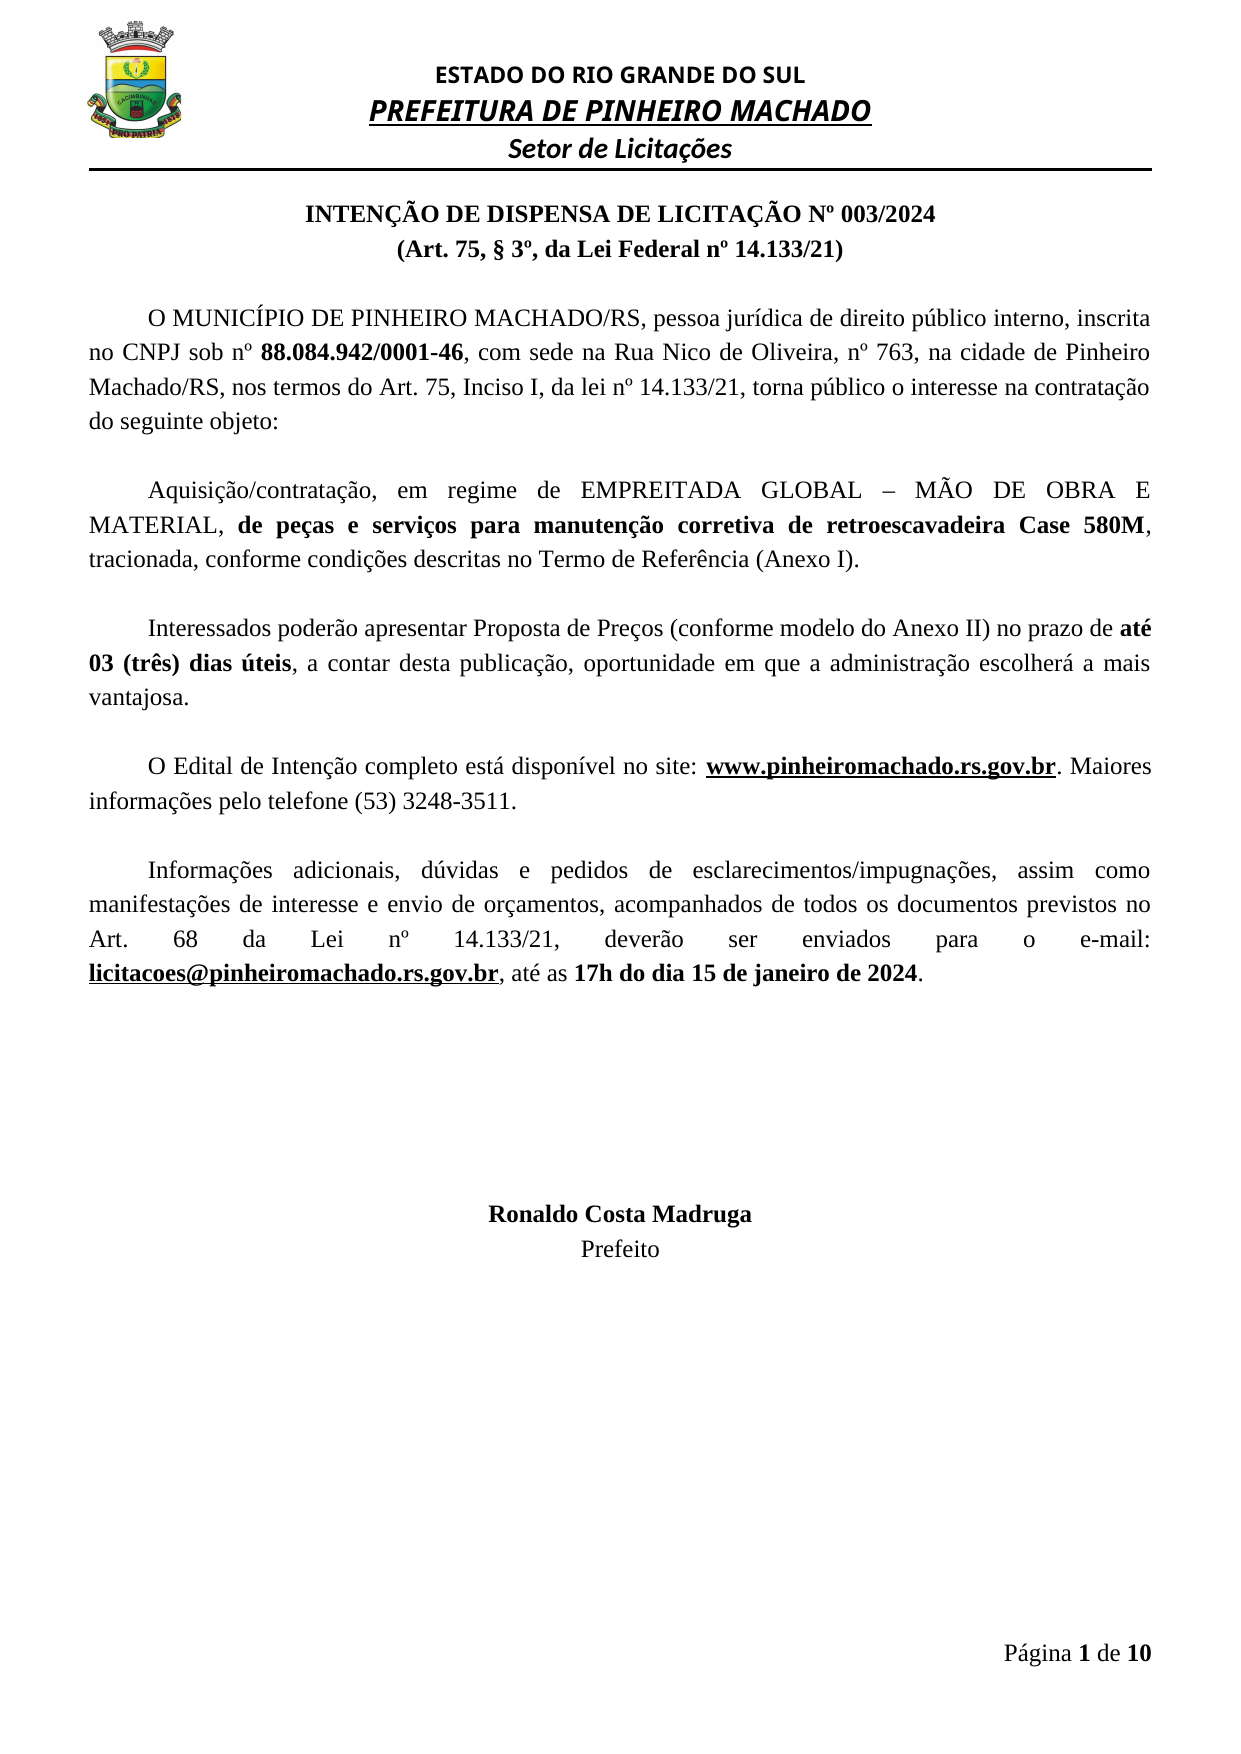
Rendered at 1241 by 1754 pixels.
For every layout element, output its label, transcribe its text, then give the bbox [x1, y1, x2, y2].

text Ronaldo Costa Madruga [89, 1199, 1152, 1228]
text (Art. 75, § 3º, da Lei Federal nº 14.133/21) [89, 234, 1152, 263]
picture [87, 21, 182, 138]
text Aquisição/contratação, em regime de EMPREITADA GLOBAL – MÃO DE OBRA E MATERIAL, de peças e serviços para manutenção corretiva de retroescavadeira Case 580M, tracionada, conforme condições descritas no Termo de Referência (Anexo I). [89, 475, 1152, 573]
text O Edital de Intenção completo está disponível no site: www.pinheiromachado.rs.gov.br. Maiores informações pelo telefone (53) 3248-3511. [89, 751, 1152, 814]
text Informações adicionais, dúvidas e pedidos de esclarecimentos/impugnações, assim como manifestações de interesse e envio de orçamentos, acompanhados de todos os documentos previstos no Art. 68 da Lei nº 14.133/21, deverão ser enviados para o e-mail: licitacoes@pinheiromachado.rs.gov.br, até as 17h do dia 15 de janeiro de 2024. [89, 855, 1152, 987]
text Prefeito [89, 1234, 1152, 1263]
text O MUNICÍPIO DE PINHEIRO MACHADO/RS, pessoa jurídica de direito público interno, inscrita no CNPJ sob nº 88.084.942/0001-46, com sede na Rua Nico de Oliveira, nº 763, na cidade de Pinheiro Machado/RS, nos termos do Art. 75, Inciso I, da lei nº 14.133/21, torna público o interesse na contratação do seguinte objeto: [89, 303, 1152, 435]
text INTENÇÃO DE DISPENSA DE LICITAÇÃO Nº 003/2024 [89, 199, 1152, 228]
text Interessados poderão apresentar Proposta de Preços (conforme modelo do Anexo II) no prazo de até 03 (três) dias úteis, a contar desta publicação, oportunidade em que a administração escolherá a mais vantajosa. [89, 613, 1152, 711]
